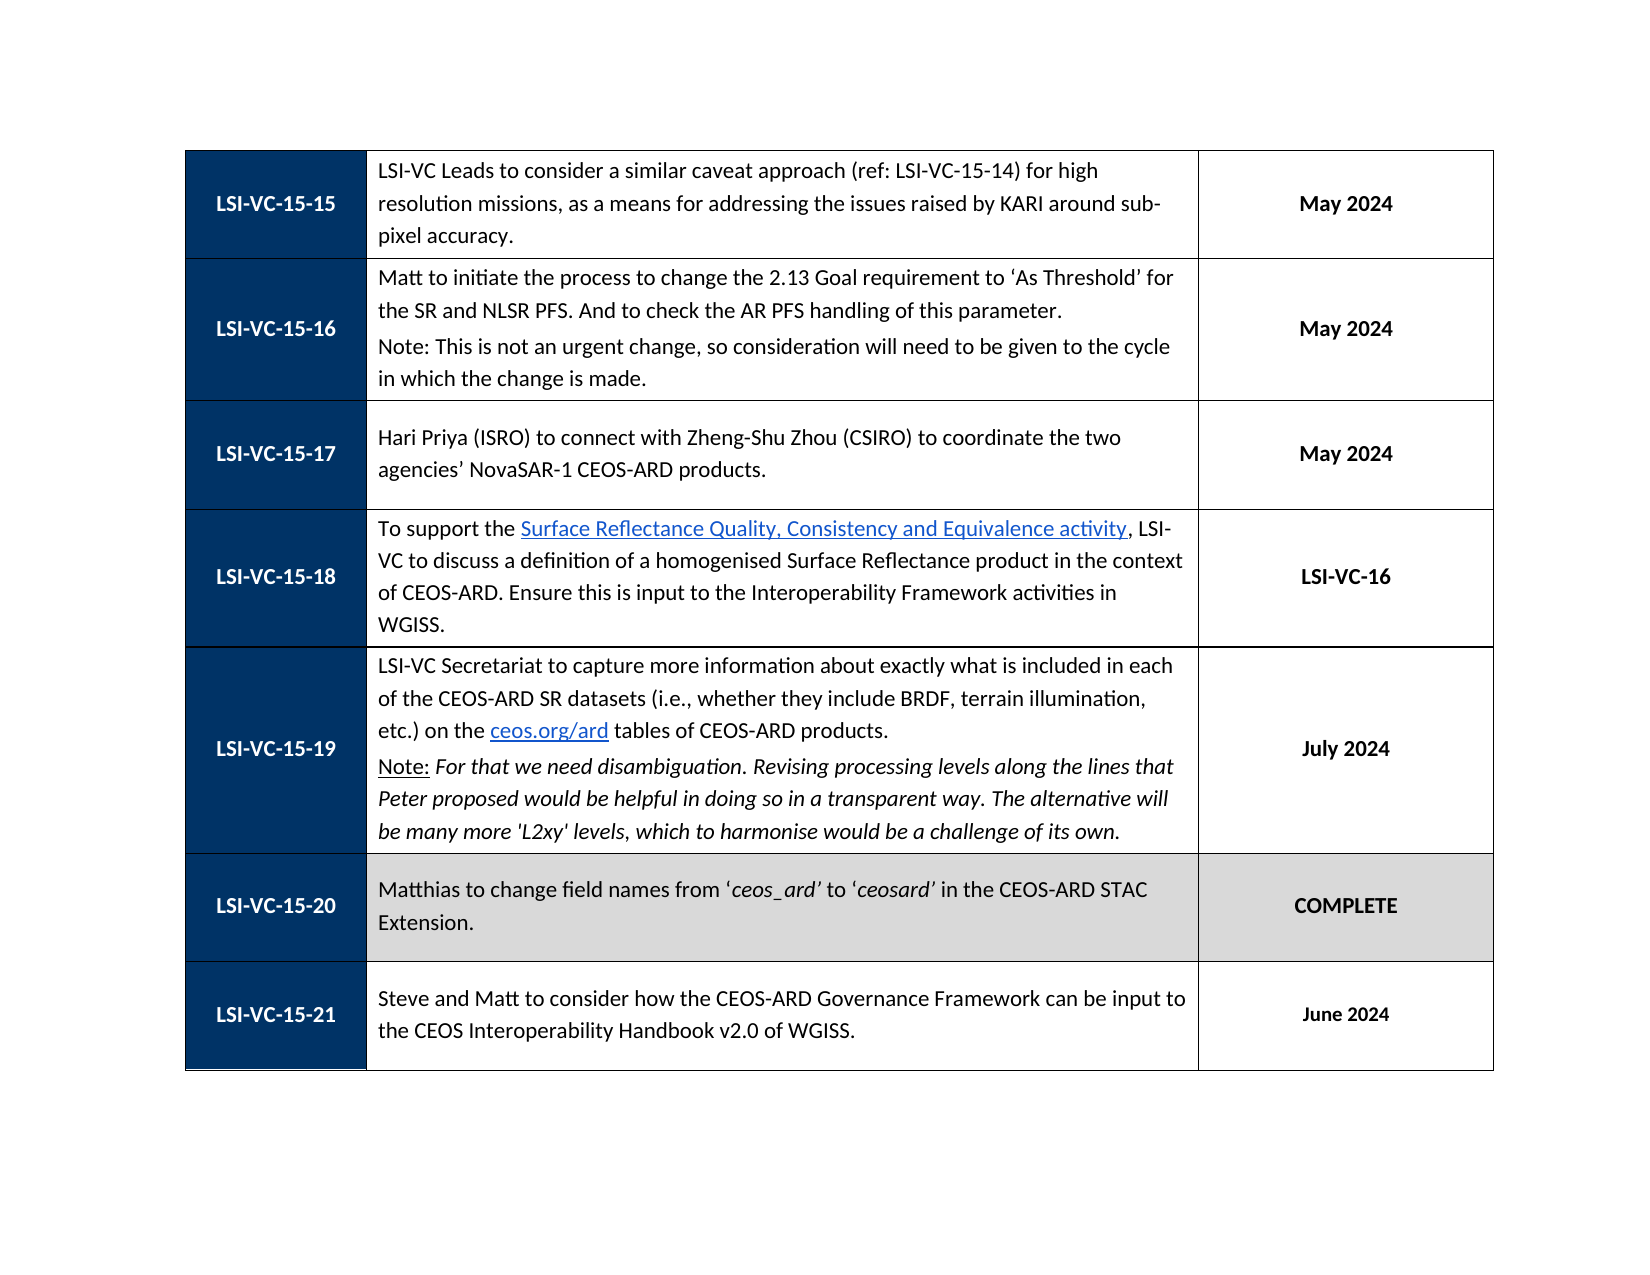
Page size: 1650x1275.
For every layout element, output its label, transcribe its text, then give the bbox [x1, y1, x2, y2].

table_cell July 2024 [1199, 648, 1493, 853]
table_cell LSI-VC-15-19 [186, 648, 366, 853]
table_cell LSI-VC-16 [1199, 510, 1493, 646]
table_cell LSI-VC Leads to consider a similar caveat approach (ref: LSI-VC-15-14) for high resolution missions, as a means for addressing the issues raised by KARI around sub-pixel accuracy. [367, 151, 1198, 258]
table_cell Matthias to change field names from ‘ceos_ard’ to ‘ceosard’ in the CEOS-ARD STAC Extension. [367, 854, 1198, 961]
table_cell May 2024 [1199, 259, 1493, 400]
table_cell LSI-VC-15-20 [186, 854, 366, 961]
table_cell LSI-VC-15-21 [186, 962, 366, 1069]
table_cell LSI-VC-15-15 [186, 151, 366, 258]
table_cell LSI-VC-15-17 [186, 401, 366, 509]
table_cell COMPLETE [1199, 854, 1493, 961]
table_cell Matt to initiate the process to change the 2.13 Goal requirement to ‘As Threshold’ for the SR and NLSR PFS. And to check the AR PFS handling of this parameter. Note: This is not an urgent change, so consideration will need to be given to the cycle in which the change is made. [367, 259, 1198, 400]
table_cell To support the Surface Reflectance Quality, Consistency and Equivalence activity, LSI-VC to discuss a definition of a homogenised Surface Reflectance product in the context of CEOS-ARD. Ensure this is input to the Interoperability Framework activities in WGISS. [367, 510, 1198, 646]
table_cell LSI-VC Secretariat to capture more information about exactly what is included in each of the CEOS-ARD SR datasets (i.e., whether they include BRDF, terrain illumination, etc.) on the ceos.org/ard tables of CEOS-ARD products. Note: For that we need disambiguation. Revising processing levels along the lines that Peter proposed would be helpful in doing so in a transparent way. The alternative will be many more 'L2xy' levels, which to harmonise would be a challenge of its own. [367, 648, 1198, 853]
table_cell June 2024 [1199, 962, 1493, 1069]
table_cell May 2024 [1199, 401, 1493, 509]
table_cell May 2024 [1199, 151, 1493, 258]
table_cell Hari Priya (ISRO) to connect with Zheng-Shu Zhou (CSIRO) to coordinate the two agencies’ NovaSAR-1 CEOS-ARD products. [367, 401, 1198, 509]
table_cell LSI-VC-15-18 [186, 510, 366, 646]
table_cell LSI-VC-15-16 [186, 259, 366, 400]
table_cell Steve and Matt to consider how the CEOS-ARD Governance Framework can be input to the CEOS Interoperability Handbook v2.0 of WGISS. [367, 962, 1198, 1069]
